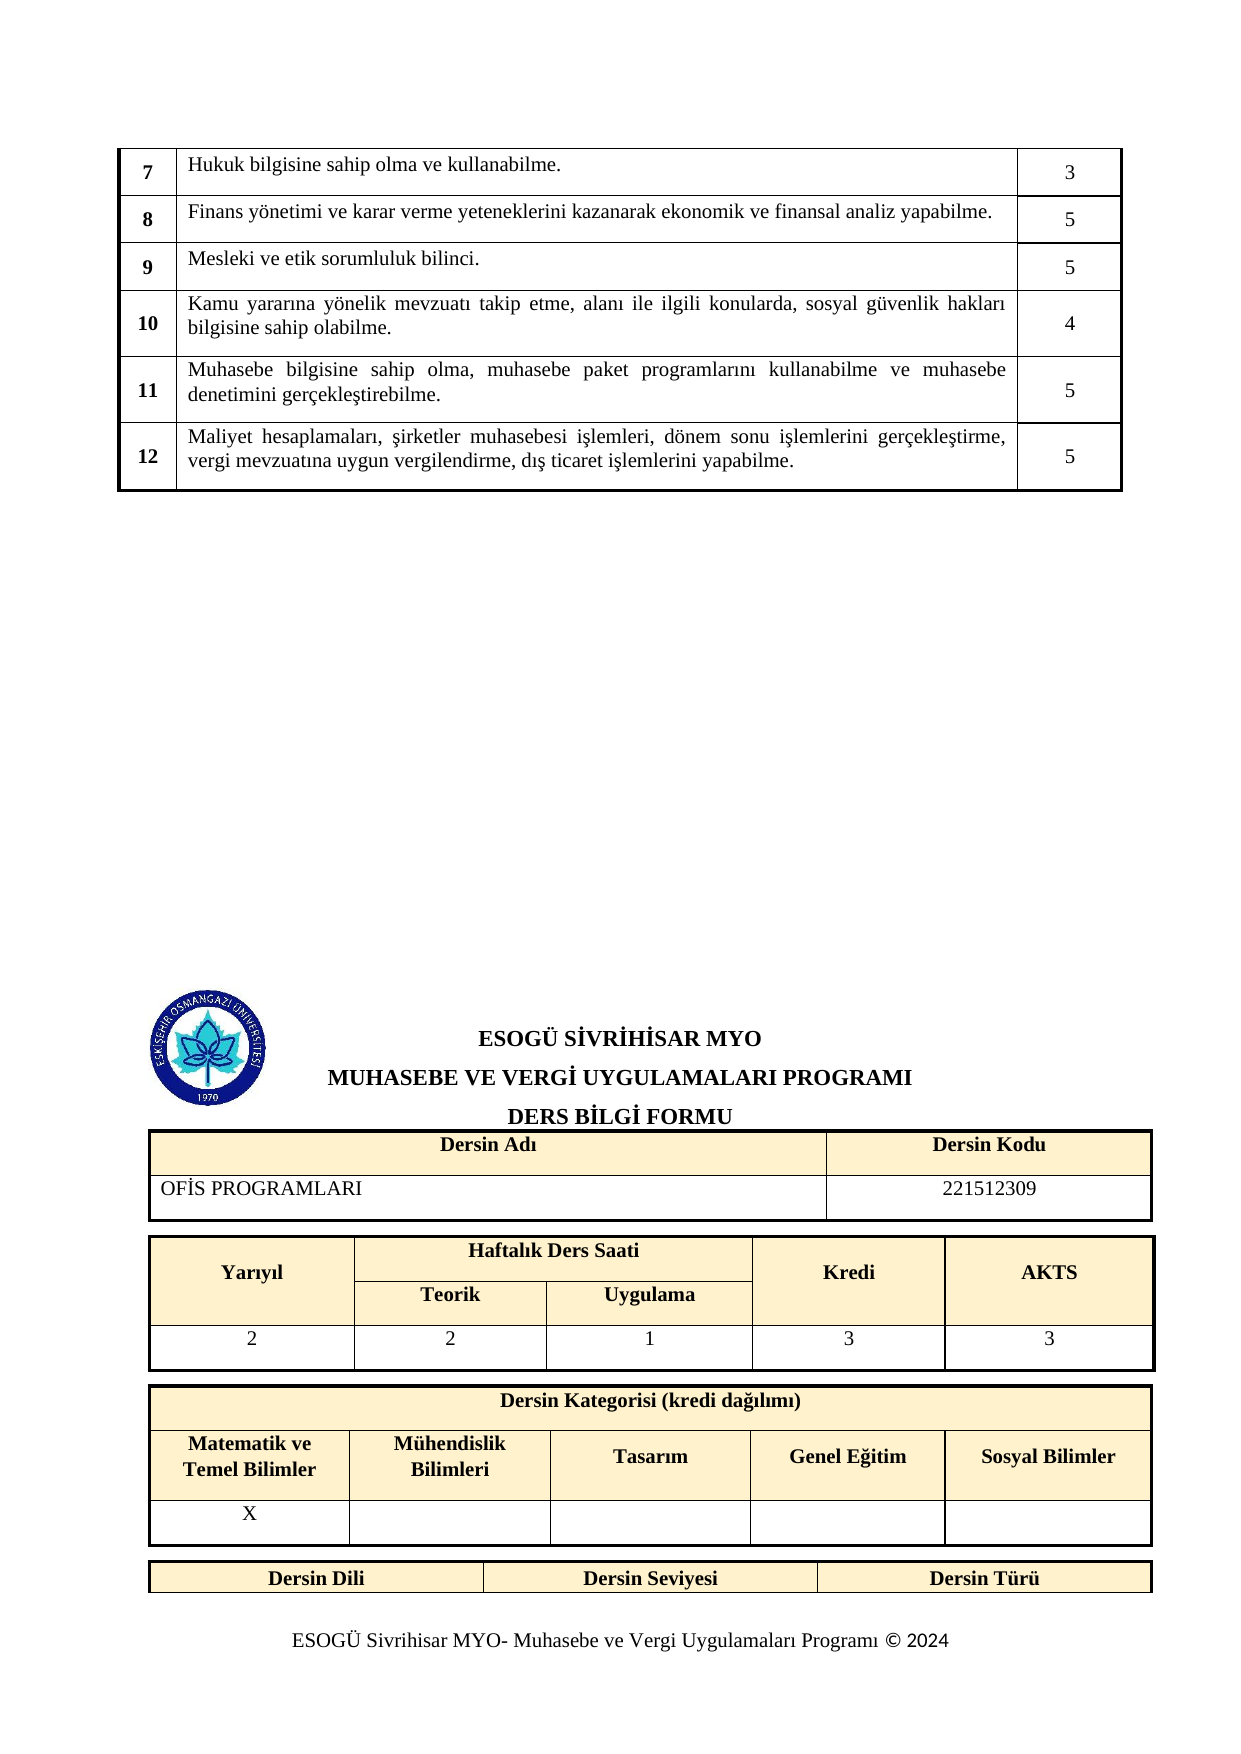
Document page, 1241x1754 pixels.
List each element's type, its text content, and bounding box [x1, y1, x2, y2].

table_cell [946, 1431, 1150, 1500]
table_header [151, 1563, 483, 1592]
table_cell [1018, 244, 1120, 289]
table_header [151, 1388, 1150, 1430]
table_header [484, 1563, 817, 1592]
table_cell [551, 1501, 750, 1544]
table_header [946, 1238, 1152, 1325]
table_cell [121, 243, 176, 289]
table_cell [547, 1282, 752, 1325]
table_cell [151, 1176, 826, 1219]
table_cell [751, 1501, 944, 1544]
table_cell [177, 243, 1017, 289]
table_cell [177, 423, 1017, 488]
text MUHASEBE VE VERGİ UYGULAMALARI PROGRAMI [267, 1064, 1093, 1090]
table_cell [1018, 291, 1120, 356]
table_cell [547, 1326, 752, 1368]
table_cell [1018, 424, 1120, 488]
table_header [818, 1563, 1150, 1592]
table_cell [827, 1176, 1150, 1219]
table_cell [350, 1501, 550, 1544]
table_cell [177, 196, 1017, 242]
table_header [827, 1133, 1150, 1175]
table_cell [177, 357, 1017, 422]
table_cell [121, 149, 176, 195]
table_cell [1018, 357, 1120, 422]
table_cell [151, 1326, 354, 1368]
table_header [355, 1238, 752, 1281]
picture [148, 988, 267, 1107]
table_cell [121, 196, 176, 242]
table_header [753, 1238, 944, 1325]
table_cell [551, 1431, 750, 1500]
text DERS BİLGİ FORMU [148, 1103, 1093, 1129]
text ESOGÜ SİVRİHİSAR MYO [267, 1025, 1093, 1052]
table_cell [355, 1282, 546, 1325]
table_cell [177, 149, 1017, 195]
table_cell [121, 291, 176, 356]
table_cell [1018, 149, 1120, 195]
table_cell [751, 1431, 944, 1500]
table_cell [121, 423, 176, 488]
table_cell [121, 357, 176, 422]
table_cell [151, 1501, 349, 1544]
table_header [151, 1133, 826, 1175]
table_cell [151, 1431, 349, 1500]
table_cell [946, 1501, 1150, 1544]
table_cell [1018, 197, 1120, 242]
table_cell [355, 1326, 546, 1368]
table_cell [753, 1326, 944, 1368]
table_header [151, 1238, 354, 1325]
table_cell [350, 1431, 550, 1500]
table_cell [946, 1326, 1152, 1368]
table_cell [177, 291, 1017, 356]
